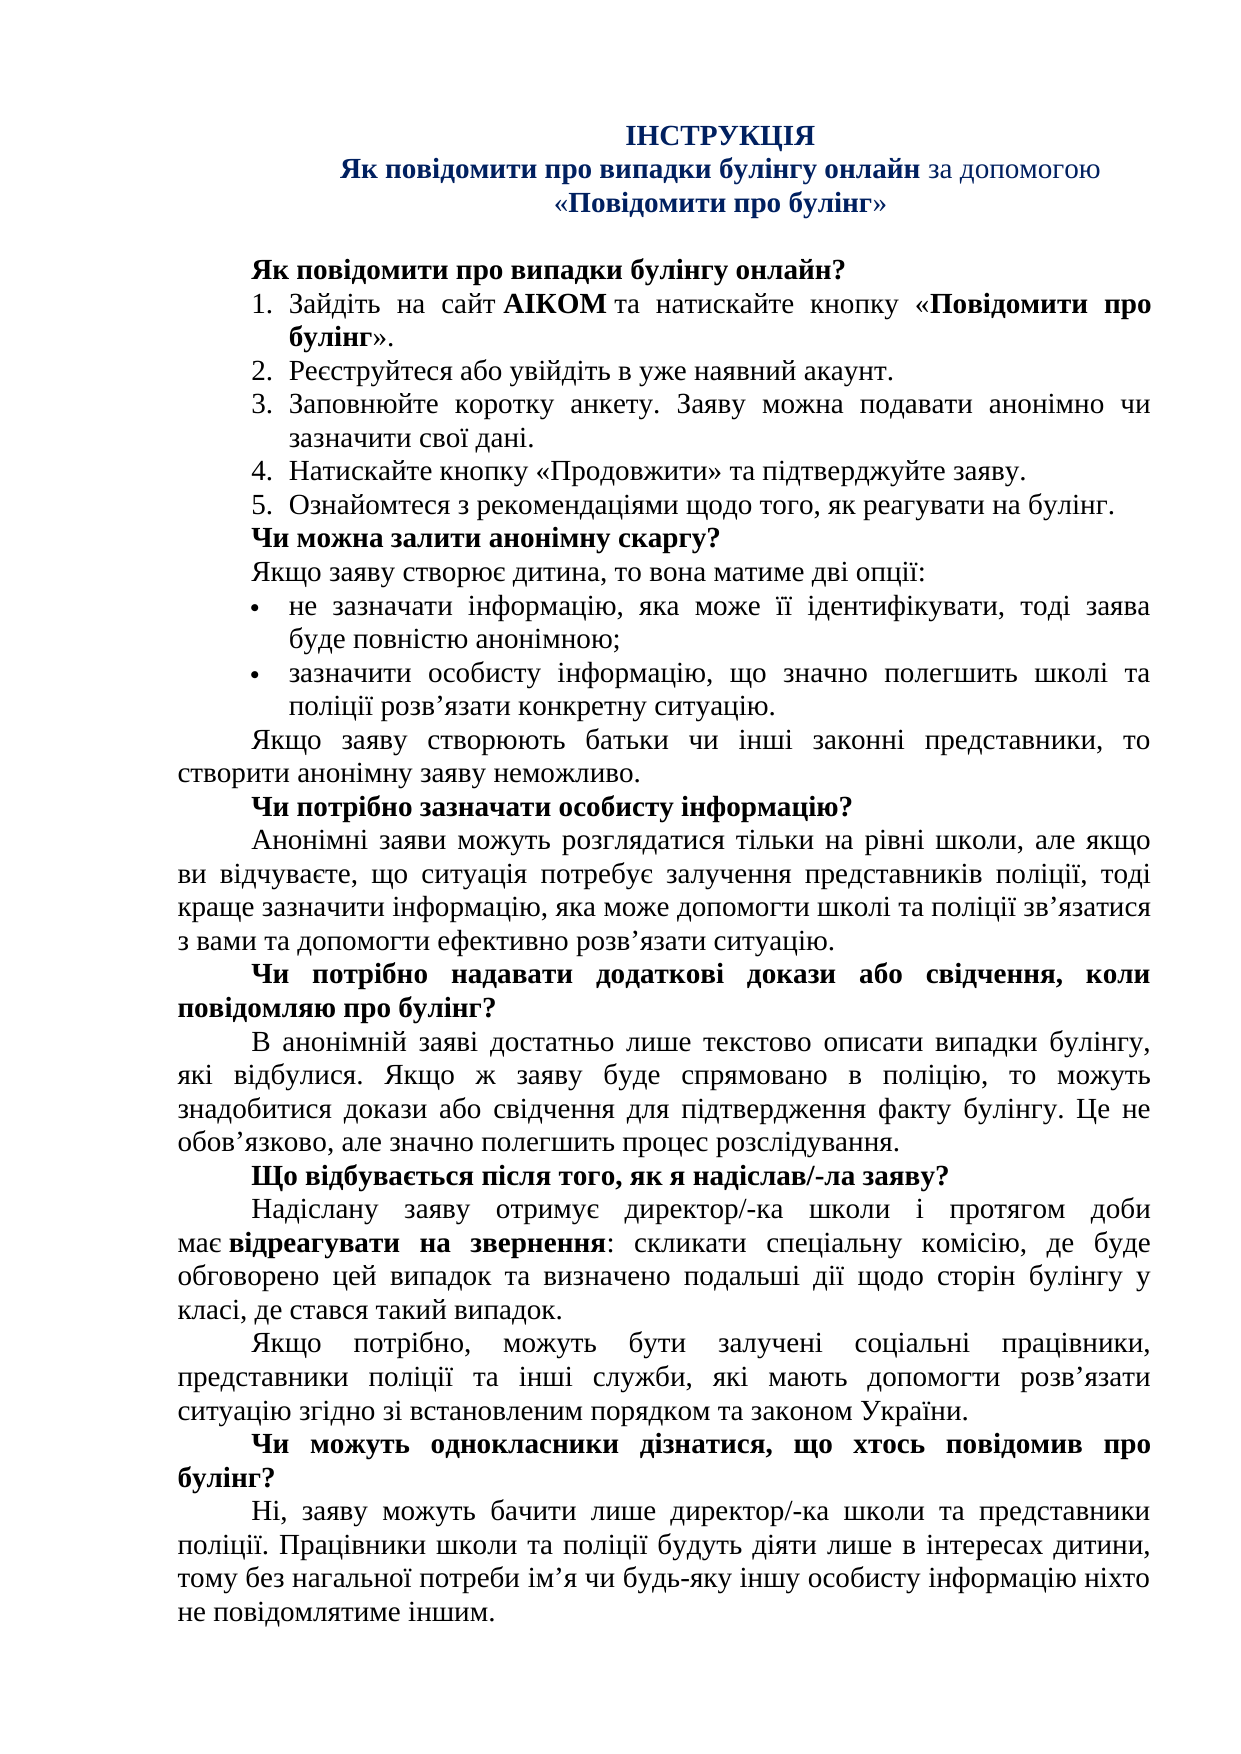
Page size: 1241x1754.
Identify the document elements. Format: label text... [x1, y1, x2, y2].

text Надіслану заяву отримує директор/-ка школи і протягом доби має відреагувати на звернення: скликати спеціальну комісію, де буде обговорено цей випадок та визначено подальші дії щодо сторін булінгу у класі, де стався такий випадок. [177, 1191, 1152, 1326]
text Як повідомити про випадки булінгу онлайн? [177, 252, 1152, 286]
list Заповнюйте коротку анкету. Заяву можна подавати анонімно чи зазначити свої дані. [251, 386, 1152, 453]
text В анонімній заяві достатньо лише текстово описати випадки булінгу, які відбулися. Якщо ж заяву буде спрямовано в поліцію, то можуть знадобитися докази або свідчення для підтвердження факту булінгу. Це не обов’язково, але значно полегшить процес розслідування. [177, 1024, 1152, 1158]
list Реєструйтеся або увійдіть в уже наявний акаунт. [251, 353, 1152, 386]
list не зазначати інформацію, яка може її ідентифікувати, тоді заява буде повністю анонімною; [251, 588, 1152, 655]
text Якщо потрібно, можуть бути залучені соціальні працівники, представники поліції та інші служби, які мають допомогти розвʼязати ситуацію згідно зі встановленим порядком та законом України. [177, 1326, 1152, 1426]
list зазначити особисту інформацію, що значно полегшить школі та поліції розвʼязати конкретну ситуацію. [251, 655, 1152, 722]
text Як повідомити про випадки булінгу онлайн за допомогою «Повідомити про булінг» [288, 152, 1152, 219]
text Ні, заяву можуть бачити лише директор/-ка школи та представники поліції. Працівники школи та поліції будуть діяти лише в інтересах дитини, тому без нагальної потреби ім’я чи будь-яку іншу особисту інформацію ніхто не повідомлятиме іншим. [177, 1493, 1152, 1627]
text ІНСТРУКЦІЯ [288, 118, 1152, 152]
text Чи можуть однокласники дізнатися, що хтось повідомив про булінг? [177, 1426, 1152, 1493]
list Натискайте кнопку «Продовжити» та підтверджуйте заяву. [251, 453, 1152, 487]
text Анонімні заяви можуть розглядатися тільки на рівні школи, але якщо ви відчуваєте, що ситуація потребує залучення представників поліції, тоді краще зазначити інформацію, яка може допомогти школі та поліції зв’язатися з вами та допомогти ефективно розвʼязати ситуацію. [177, 822, 1152, 957]
text Якщо заяву створює дитина, то вона матиме дві опції: [177, 554, 1152, 588]
text Чи потрібно зазначати особисту інформацію? [177, 789, 1152, 822]
list Ознайомтеся з рекомендаціями щодо того, як реагувати на булінг. [251, 487, 1152, 521]
text Що відбувається після того, як я надіслав/-ла заяву? [177, 1158, 1152, 1191]
list Зайдіть на сайт АІКОМ та натискайте кнопку «Повідомити про булінг». [251, 286, 1152, 353]
text Чи можна залити анонімну скаргу? [177, 521, 1152, 554]
text Чи потрібно надавати додаткові докази або свідчення, коли повідомляю про булінг? [177, 957, 1152, 1024]
text Якщо заяву створюють батьки чи інші законні представники, то створити анонімну заяву неможливо. [177, 722, 1152, 789]
